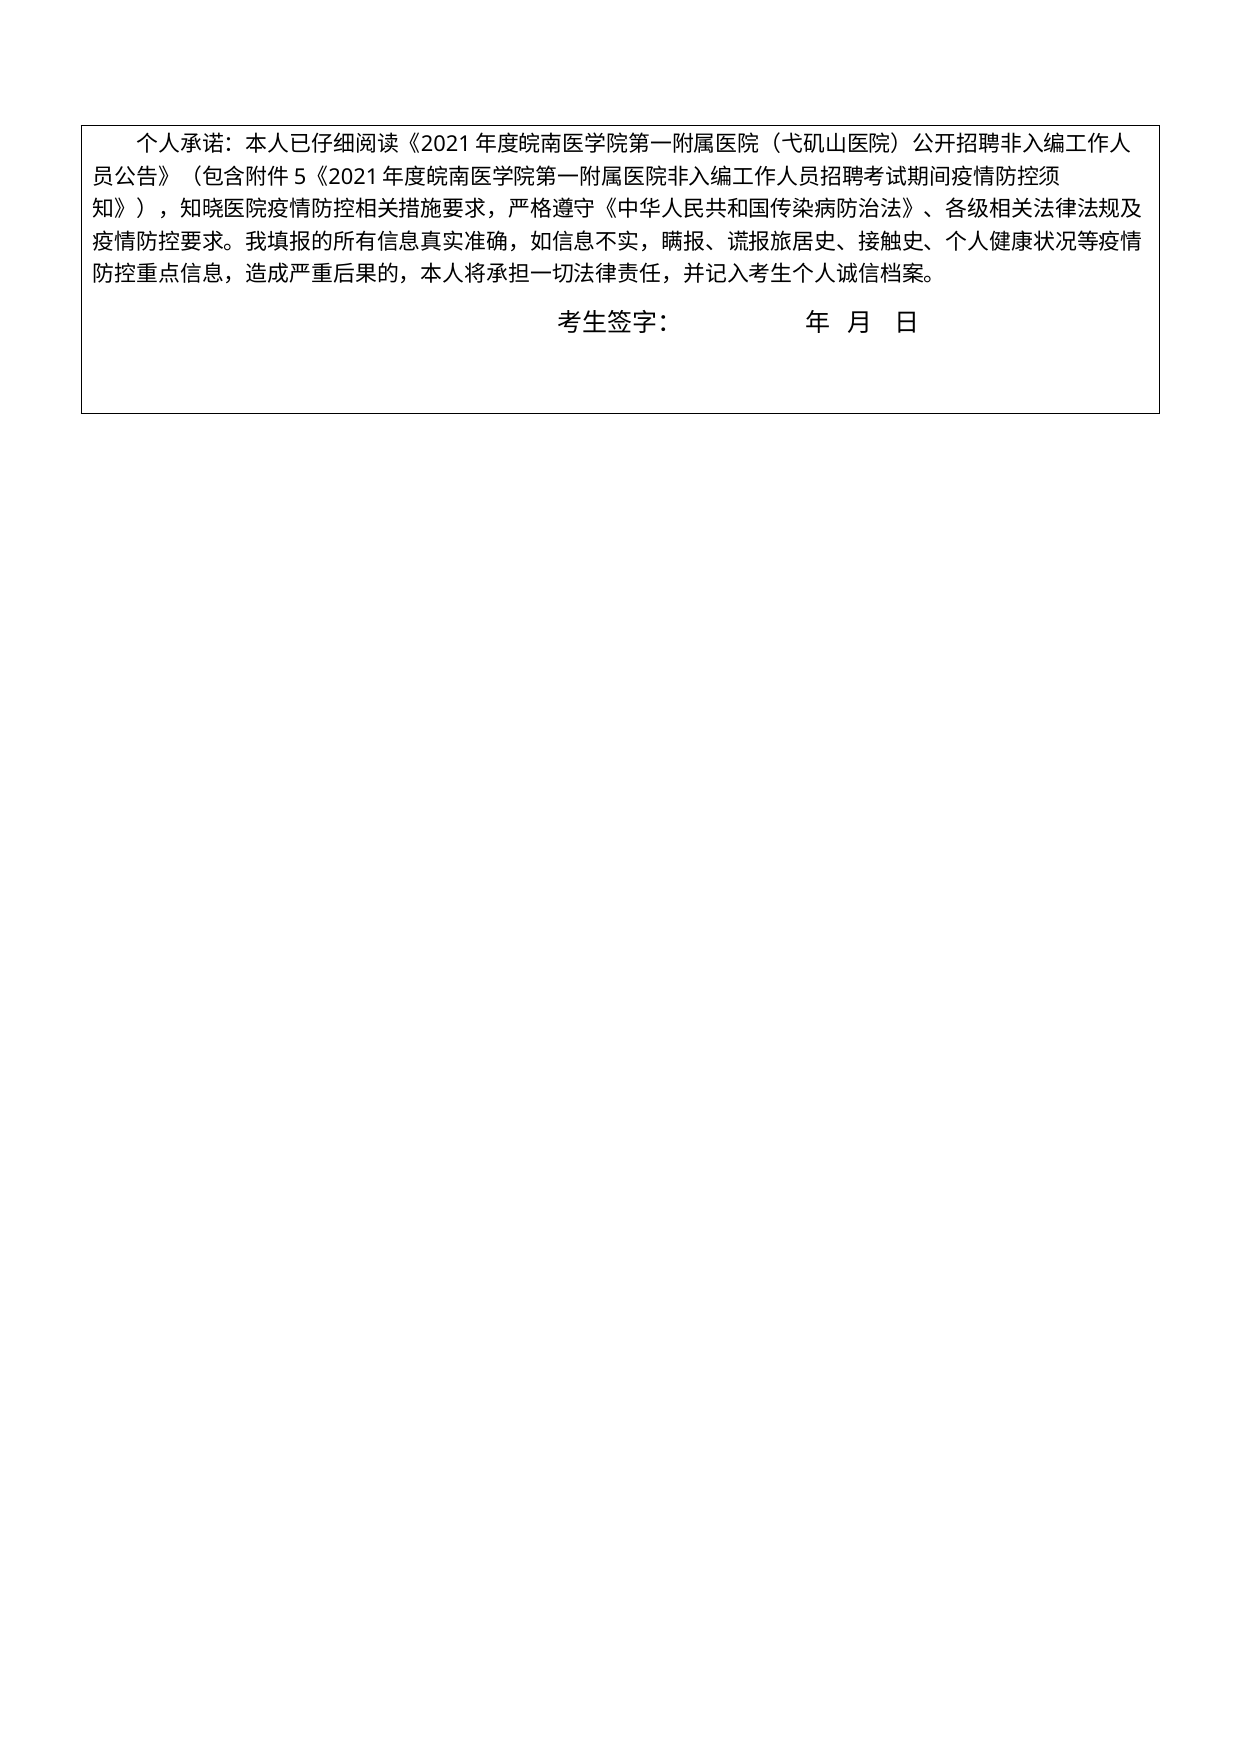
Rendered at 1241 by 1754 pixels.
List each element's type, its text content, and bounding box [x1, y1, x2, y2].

table_cell 个人承诺：本人已仔细阅读《2021年度皖南医学院第一附属医院（弋矶山医院）公开招聘非入编工作人员公告》（包含附件5《2021年度皖南医学院第一附属医院非入编工作人员招聘考试期间疫情防控须知》），知晓医院疫情防控相关措施要求，严格遵守《中华人民共和国传染病防治法》、各级相关法律法规及疫情防控要求。我填报的所有信息真实准确，如信息不实，瞒报、谎报旅居史、接触史、个人健康状况等疫情防控重点信息，造成严重后果的，本人将承担一切法律责任，并记入考生个人诚信档案。 考生签字： 年 月 日 [82, 126, 1159, 413]
